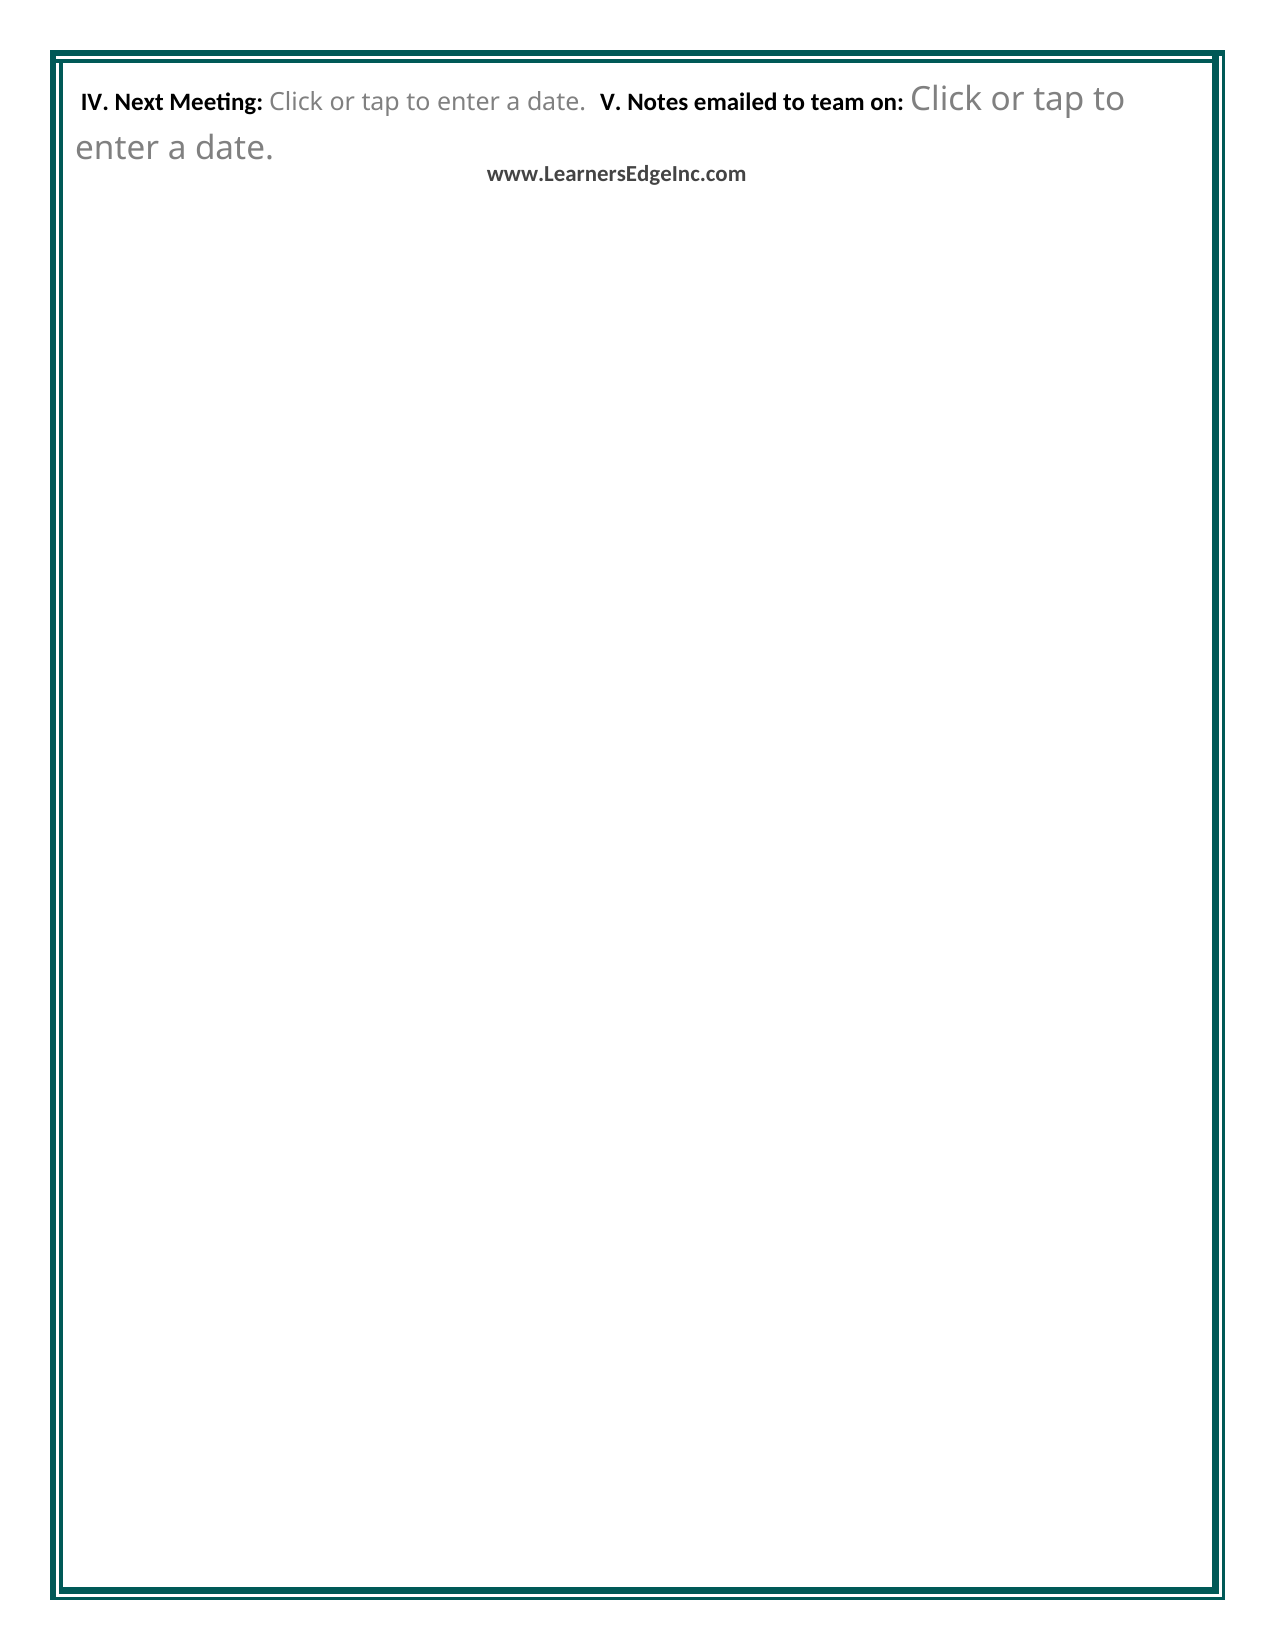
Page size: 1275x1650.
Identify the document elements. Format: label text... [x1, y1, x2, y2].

subtitle IV. Next Meeting: V. Notes emailed to team on: [75, 75, 1200, 169]
